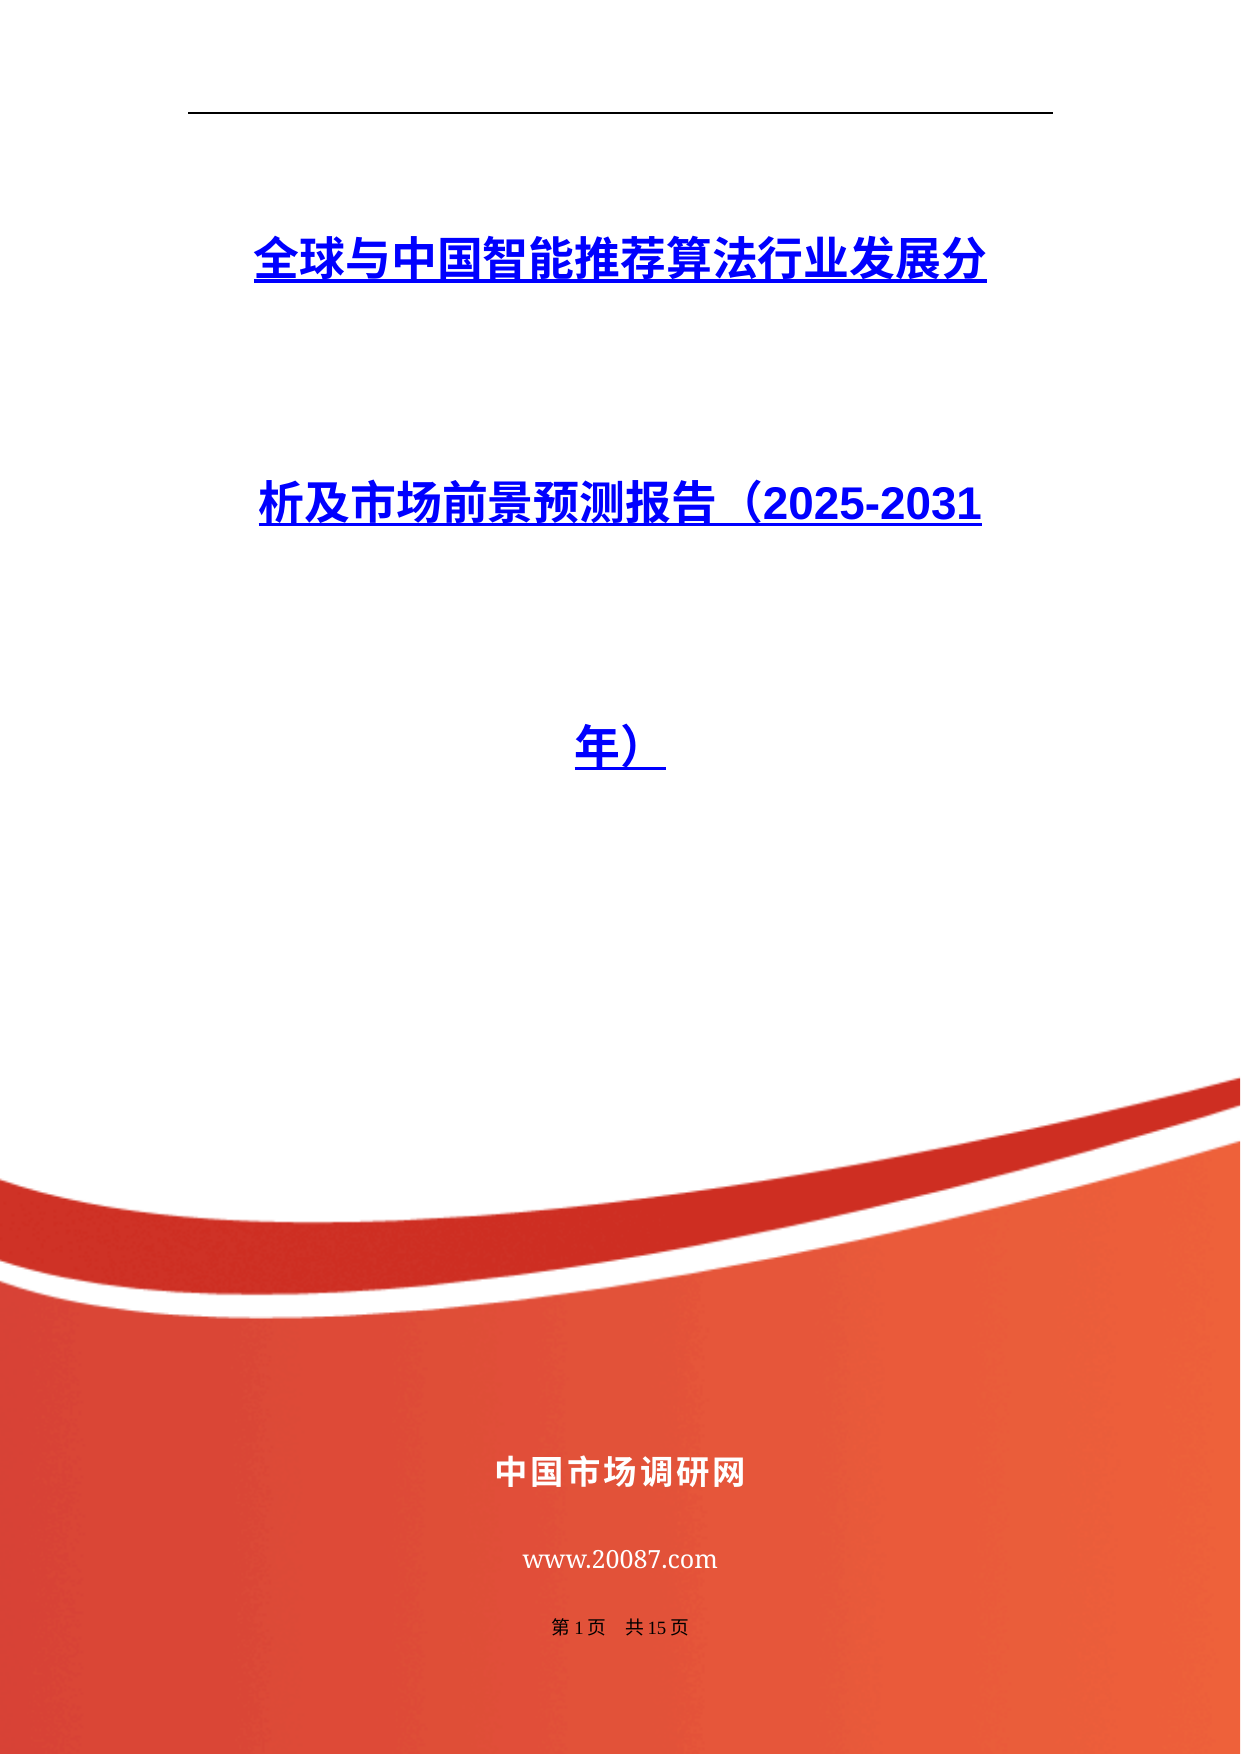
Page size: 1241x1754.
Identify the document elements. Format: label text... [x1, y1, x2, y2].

table_header 全球与中国智能推荐算法行业发展分析及市场前景预测报告（2025-2031年） [188, 207, 1053, 871]
picture [0, 1006, 1241, 1754]
text www.20087.com [187, 1526, 1053, 1591]
subtitle 中国市场调研网 [187, 1437, 1053, 1502]
